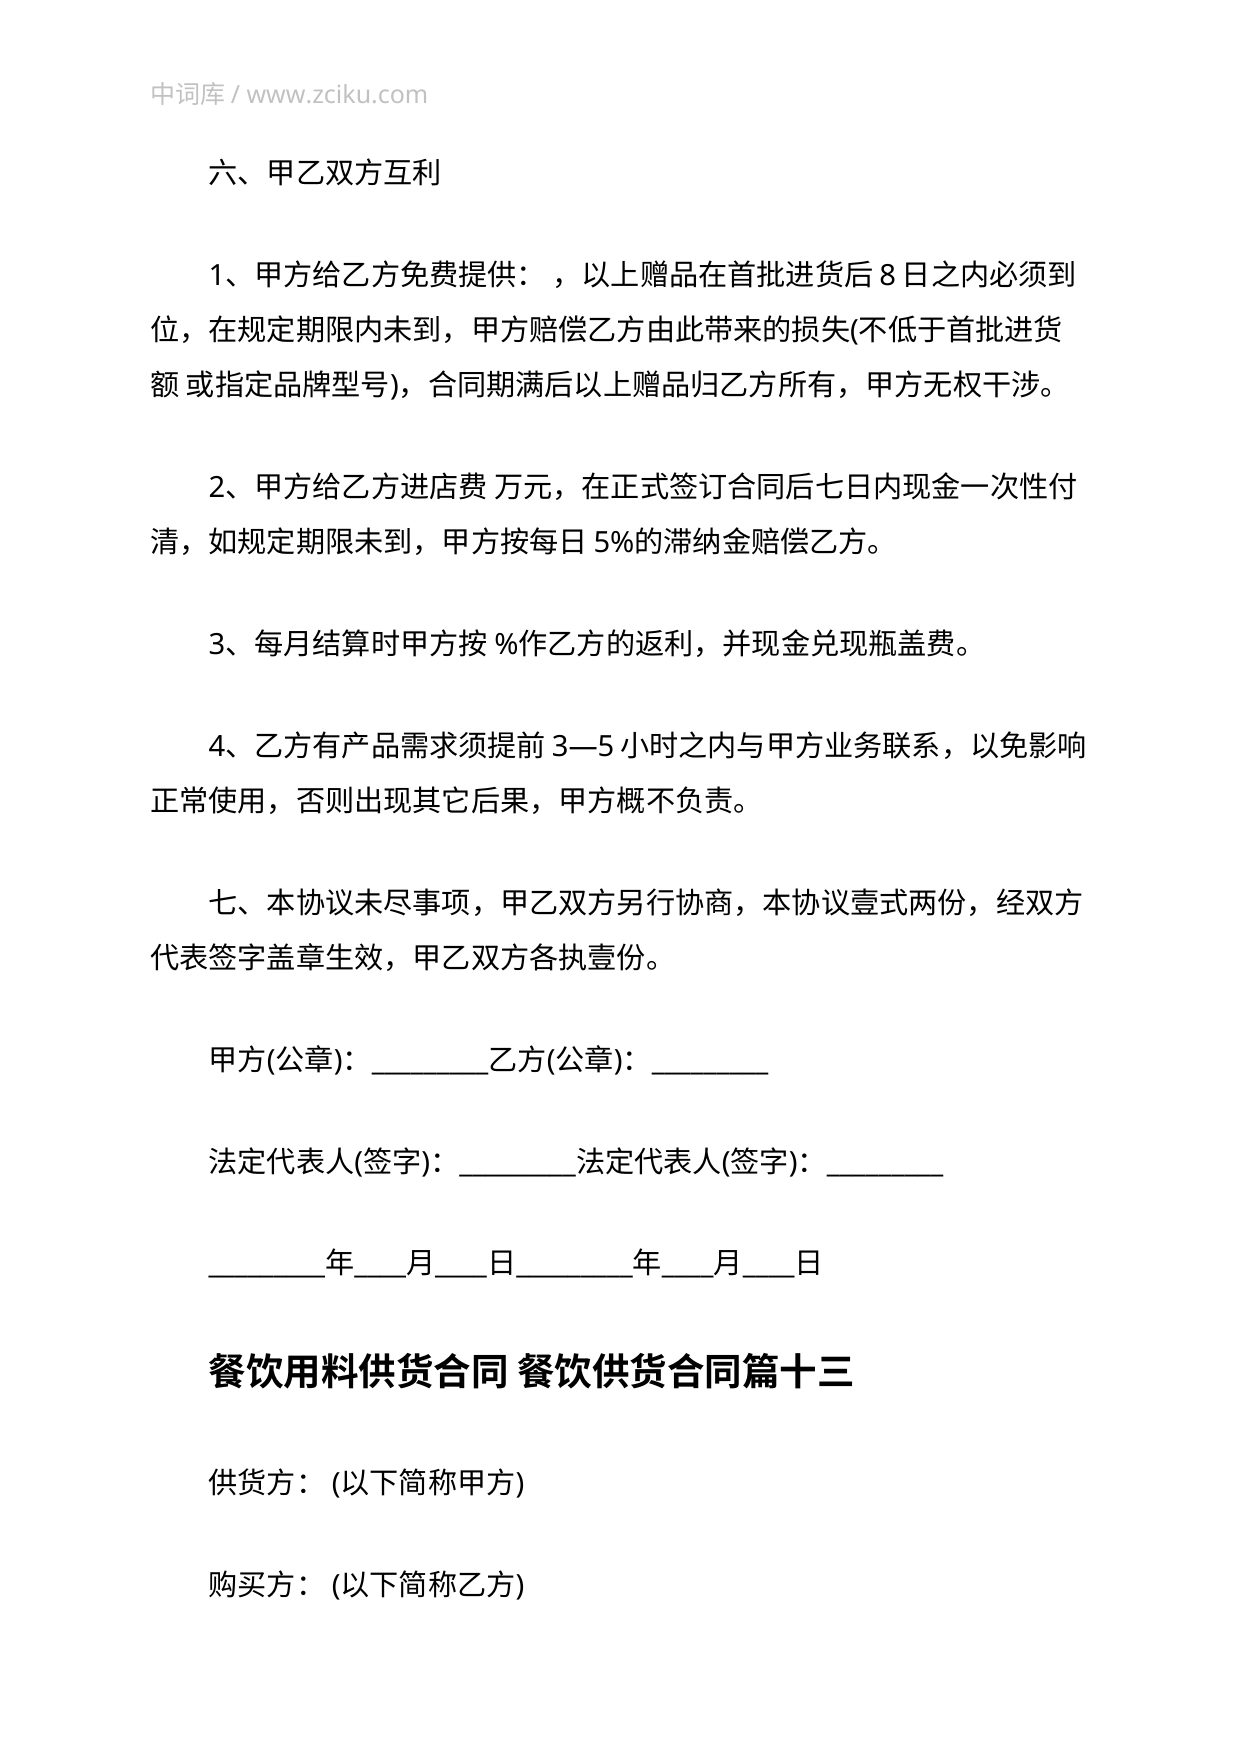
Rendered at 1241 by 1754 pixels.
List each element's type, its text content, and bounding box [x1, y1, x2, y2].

text _________年____月____日_________年____月____日 [150, 1240, 1090, 1282]
text 法定代表人(签字)：_________法定代表人(签字)：_________ [150, 1138, 1090, 1181]
text 3、每月结算时甲方按 %作乙方的返利，并现金兑现瓶盖费。 [150, 621, 1090, 663]
text 甲方(公章)：_________乙方(公章)：_________ [150, 1036, 1090, 1078]
text 六、甲乙双方互利 [150, 150, 1090, 192]
text 供货方： (以下简称甲方) [150, 1459, 1090, 1502]
text 1、甲方给乙方免费提供： ，以上赠品在首批进货后8日之内必须到位，在规定期限内未到，甲方赔偿乙方由此带来的损失(不低于首批进货额 或指定品牌型号)，合同期满后以上赠品归乙方所有，甲方无权干涉。 [150, 252, 1090, 404]
text 餐饮用料供货合同 餐饮供货合同篇十三 [150, 1342, 1090, 1396]
text 4、乙方有产品需求须提前3—5小时之内与甲方业务联系，以免影响正常使用，否则出现其它后果，甲方概不负责。 [150, 723, 1090, 820]
text 2、甲方给乙方进店费 万元，在正式签订合同后七日内现金一次性付清，如规定期限未到，甲方按每日5%的滞纳金赔偿乙方。 [150, 464, 1090, 561]
text 购买方： (以下简称乙方) [150, 1561, 1090, 1604]
text 七、本协议未尽事项，甲乙双方另行协商，本协议壹式两份，经双方代表签字盖章生效，甲乙双方各执壹份。 [150, 879, 1090, 977]
